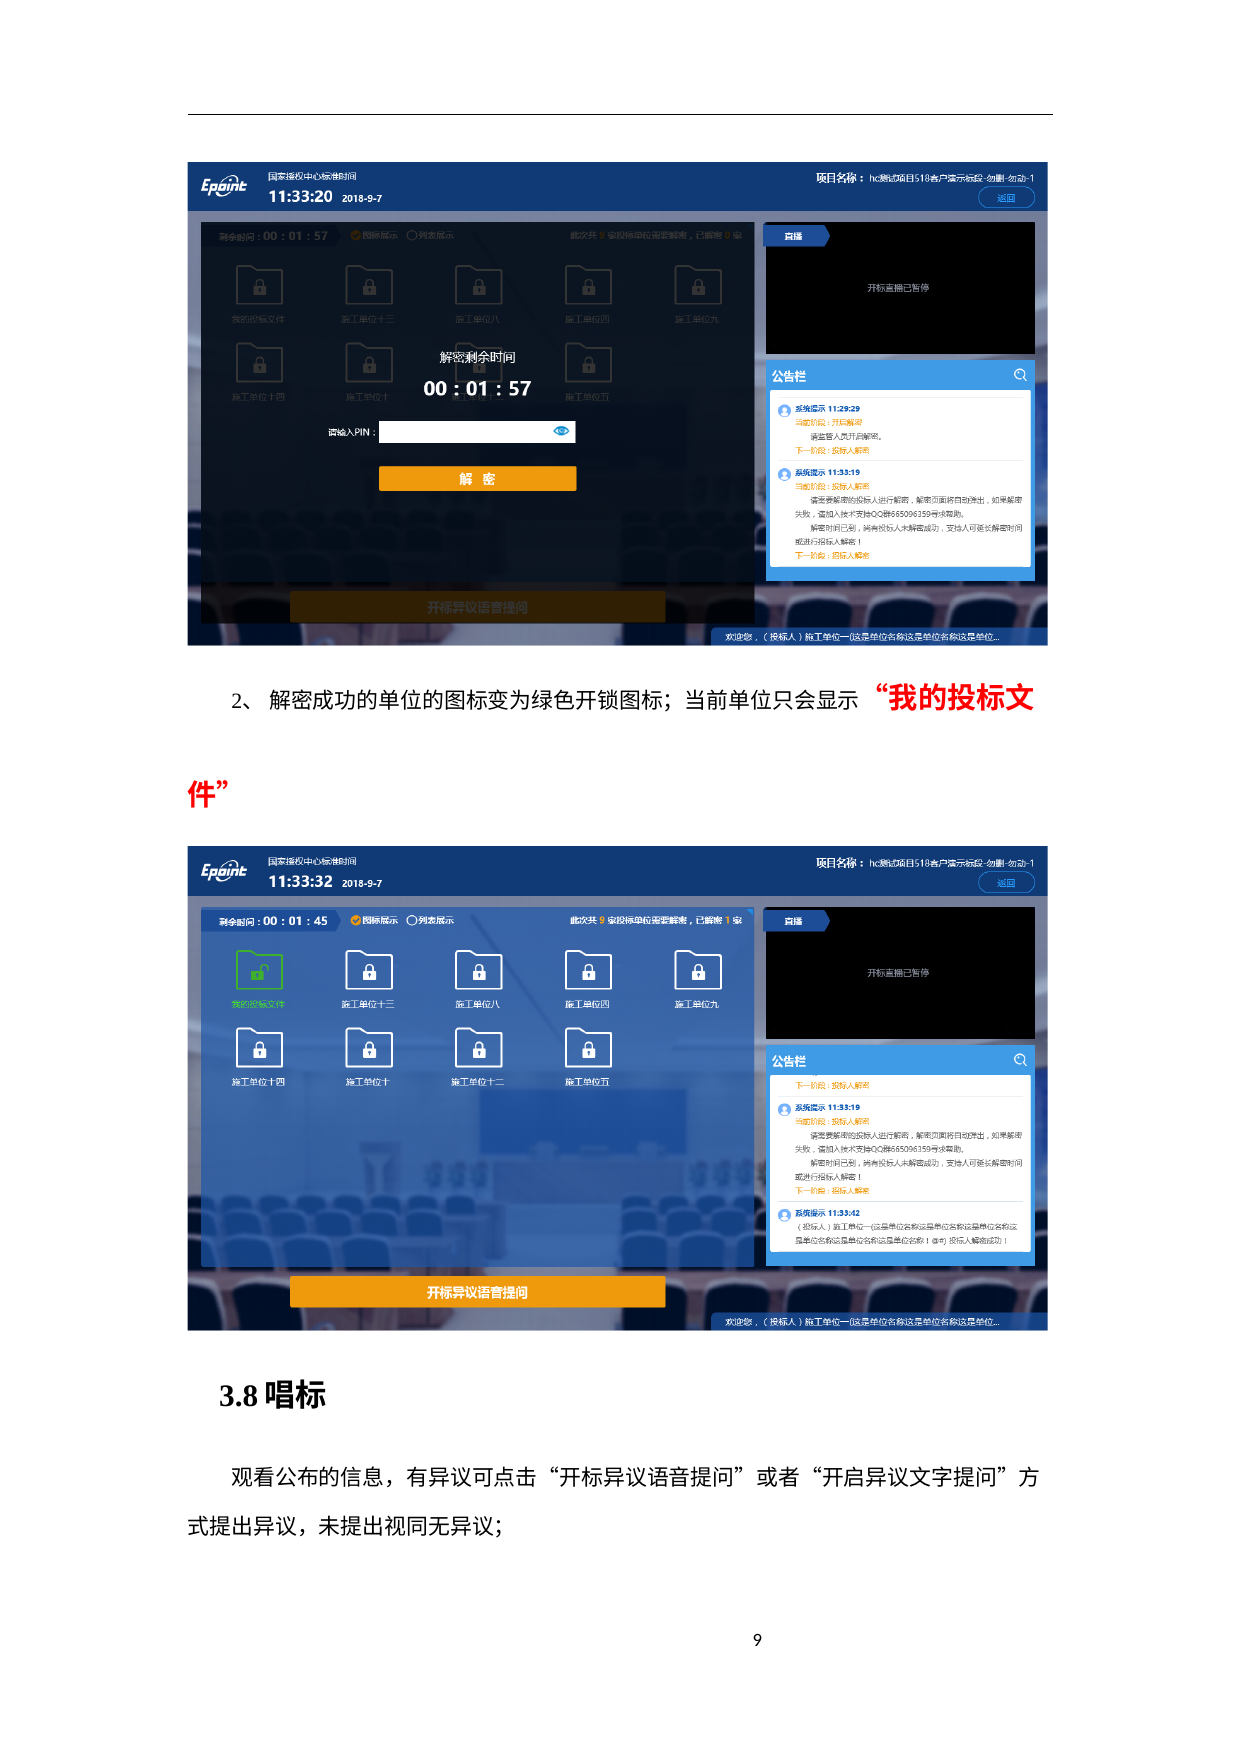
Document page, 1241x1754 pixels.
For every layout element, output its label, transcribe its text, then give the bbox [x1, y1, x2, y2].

picture [187, 846, 1048, 1331]
text 观看公布的信息，有异议可点击“开标异议语音提问”或者“开启异议文字提问”方式提出异议，未提出视同无异议； [187, 1460, 1053, 1541]
list 解密成功的单位的图标变为绿色开锁图标；当前单位只会显示“我的投标文件” [187, 663, 1053, 825]
text 3.8唱标 [187, 1360, 1053, 1425]
picture [187, 162, 1048, 646]
